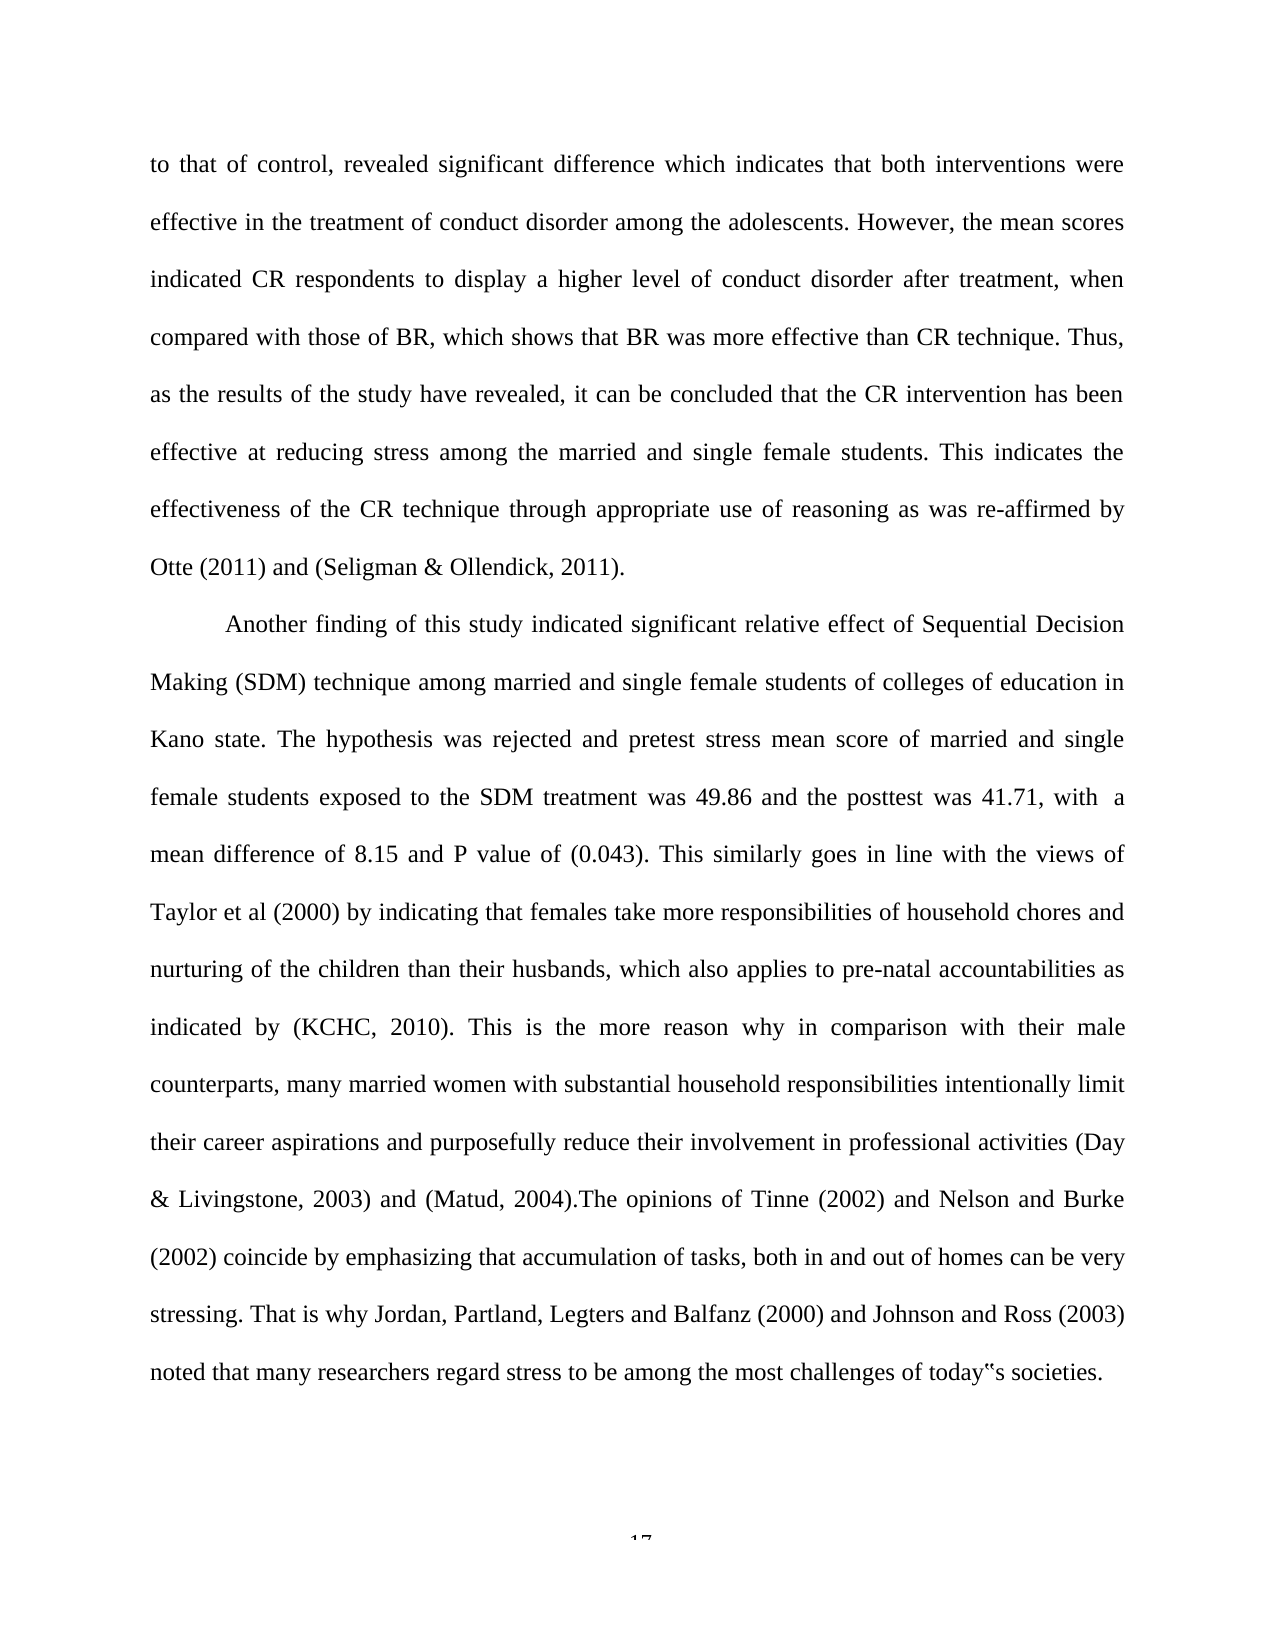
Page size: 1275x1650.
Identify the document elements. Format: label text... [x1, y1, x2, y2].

text Another finding of this study indicated significant relative effect of Sequential Decision Making (SDM) technique among married and single female students of colleges of education in Kano state. The hypothesis was rejected and pretest stress mean score of married and single female students exposed to the SDM treatment was 49.86 and the posttest was 41.71, with a mean difference of 8.15 and P value of (0.043). This similarly goes in line with the views of Taylor et al (2000) by indicating that females take more responsibilities of household chores and nurturing of the children than their husbands, which also applies to pre-natal accountabilities as indicated by (KCHC, 2010). This is the more reason why in comparison with their male counterparts, many married women with substantial household responsibilities intentionally limit their career aspirations and purposefully reduce their involvement in professional activities (Day & Livingstone, 2003) and (Matud, 2004).The opinions of Tinne (2002) and Nelson and Burke (2002) coincide by emphasizing that accumulation of tasks, both in and out of homes can be very stressing. That is why Jordan, Partland, Legters and Balfanz (2000) and Johnson and Ross (2003) noted that many researchers regard stress to be among the most challenges of today‟s societies. [150, 609, 1126, 1386]
text to that of control, revealed significant difference which indicates that both interventions were effective in the treatment of conduct disorder among the adolescents. However, the mean scores indicated CR respondents to display a higher level of conduct disorder after treatment, when compared with those of BR, which shows that BR was more effective than CR technique. Thus, as the results of the study have revealed, it can be concluded that the CR intervention has been effective at reducing stress among the married and single female students. This indicates the effectiveness of the CR technique through appropriate use of reasoning as was re-affirmed by Otte (2011) and (Seligman & Ollendick, 2011). [150, 149, 1126, 580]
